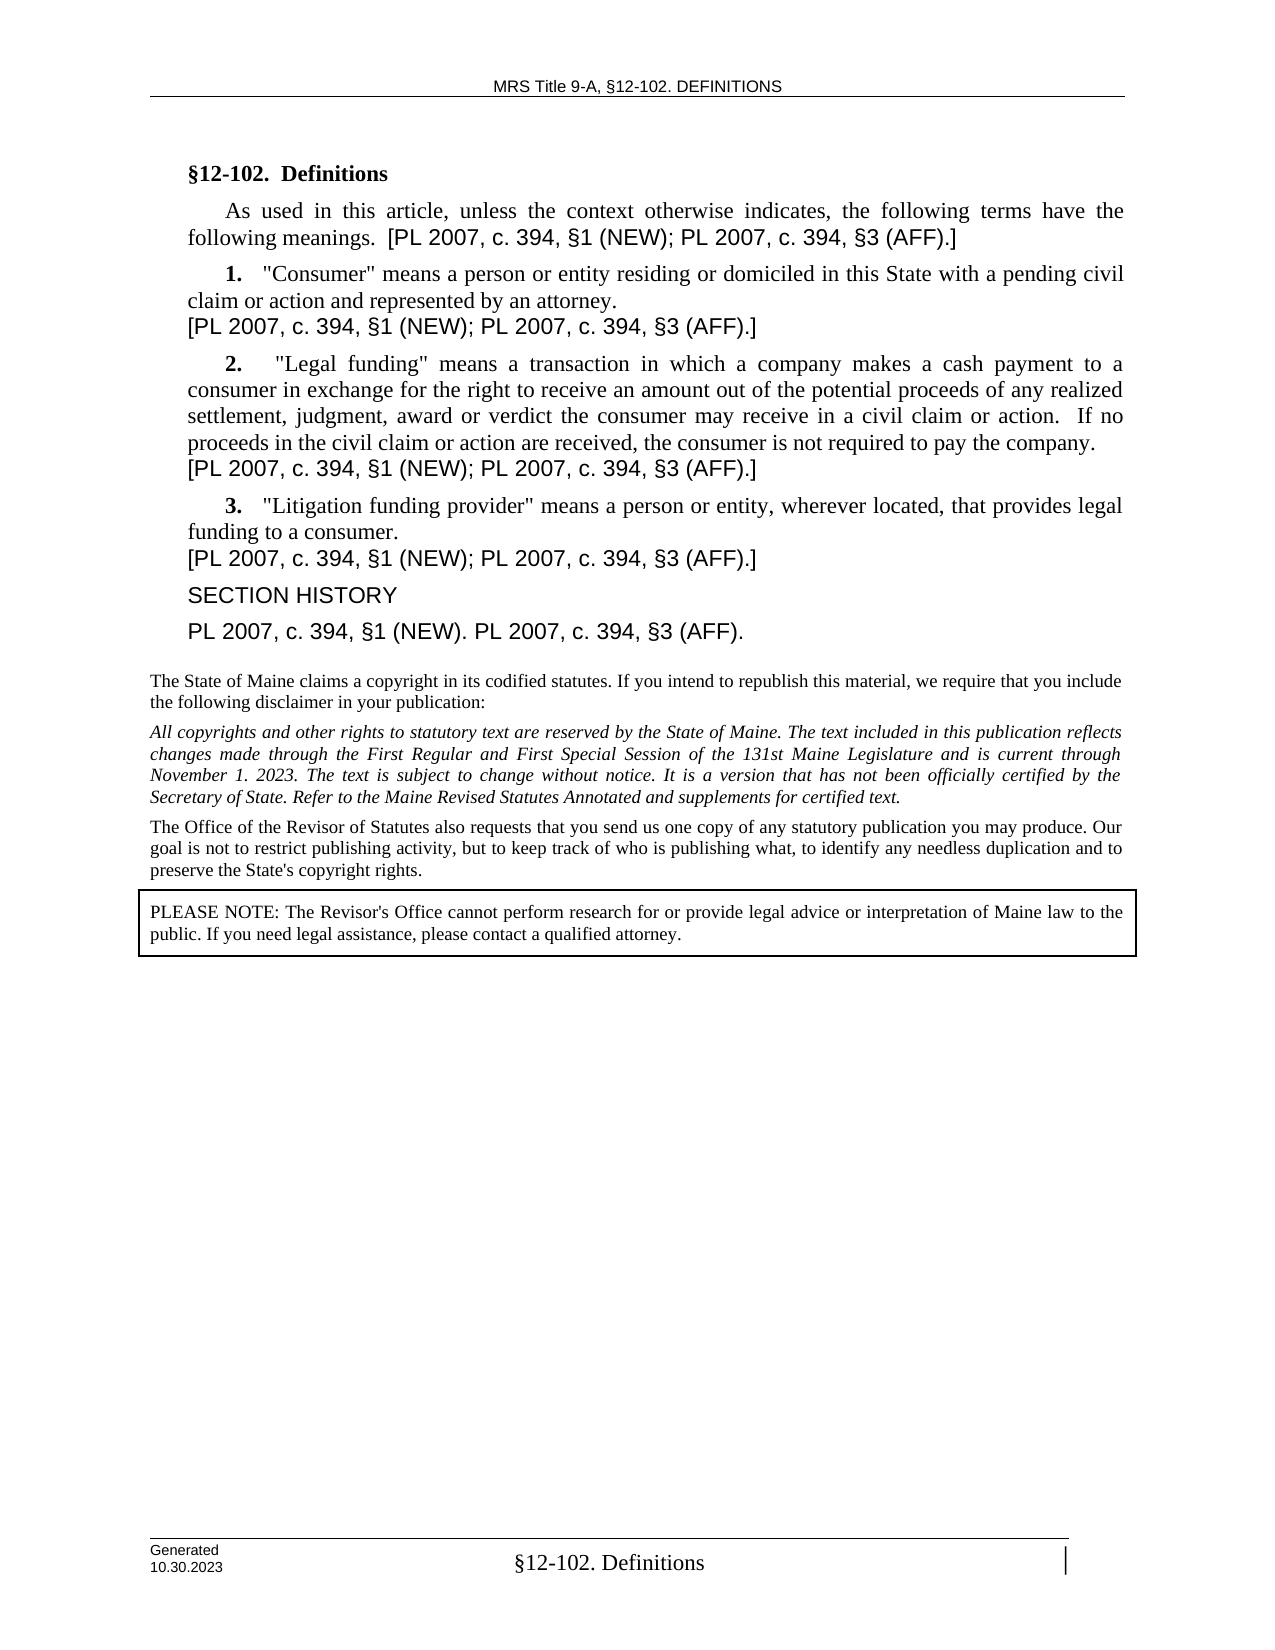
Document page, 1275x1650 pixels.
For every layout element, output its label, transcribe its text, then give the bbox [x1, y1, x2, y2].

text As used in this article, unless the context otherwise indicates, the following terms have the following meanings. [PL 2007, c. 394, §1 (NEW); PL 2007, c. 394, §3 (AFF).] [187, 197, 1125, 250]
text 2. "Legal funding" means a transaction in which a company makes a cash payment to a consumer in exchange for the right to receive an amount out of the potential proceeds of any realized settlement, judgment, award or verdict the consumer may receive in a civil claim or action. If no proceeds in the civil claim or action are received, the consumer is not required to pay the company. [187, 350, 1125, 455]
text 1. "Consumer" means a person or entity residing or domiciled in this State with a pending civil claim or action and represented by an attorney. [187, 260, 1125, 313]
text [PL 2007, c. 394, §1 (NEW); PL 2007, c. 394, §3 (AFF).] [187, 313, 1125, 339]
text All copyrights and other rights to statutory text are reserved by the State of Maine. The text included in this publication reflects changes made through the First Regular and First Special Session of the 131st Maine Legislature and is current through November 1. 2023 . The text is subject to change without notice. It is a version that has not been officially certified by the Secretary of State. Refer to the Maine Revised Statutes Annotated and supplements for certified text. [150, 721, 1125, 807]
text PL 2007, c. 394, §1 (NEW). PL 2007, c. 394, §3 (AFF). [187, 618, 1125, 645]
text SECTION HISTORY [187, 582, 1125, 608]
text §12-102. Definitions [187, 160, 1125, 187]
text [PL 2007, c. 394, §1 (NEW); PL 2007, c. 394, §3 (AFF).] [187, 455, 1125, 482]
text 3. "Litigation funding provider" means a person or entity, wherever located, that provides legal funding to a consumer. [187, 492, 1125, 545]
text [PL 2007, c. 394, §1 (NEW); PL 2007, c. 394, §3 (AFF).] [187, 545, 1125, 571]
text PLEASE NOTE: The Revisor's Office cannot perform research for or provide legal advice or interpretation of Maine law to the public. If you need legal assistance, please contact a qualified attorney. [140, 891, 1135, 955]
text The Office of the Revisor of Statutes also requests that you send us one copy of any statutory publication you may produce. Our goal is not to restrict publishing activity, but to keep track of who is publishing what, to identify any needless duplication and to preserve the State's copyright rights. [150, 816, 1125, 880]
text The State of Maine claims a copyright in its codified statutes. If you intend to republish this material, we require that you include the following disclaimer in your publication: [150, 670, 1125, 713]
